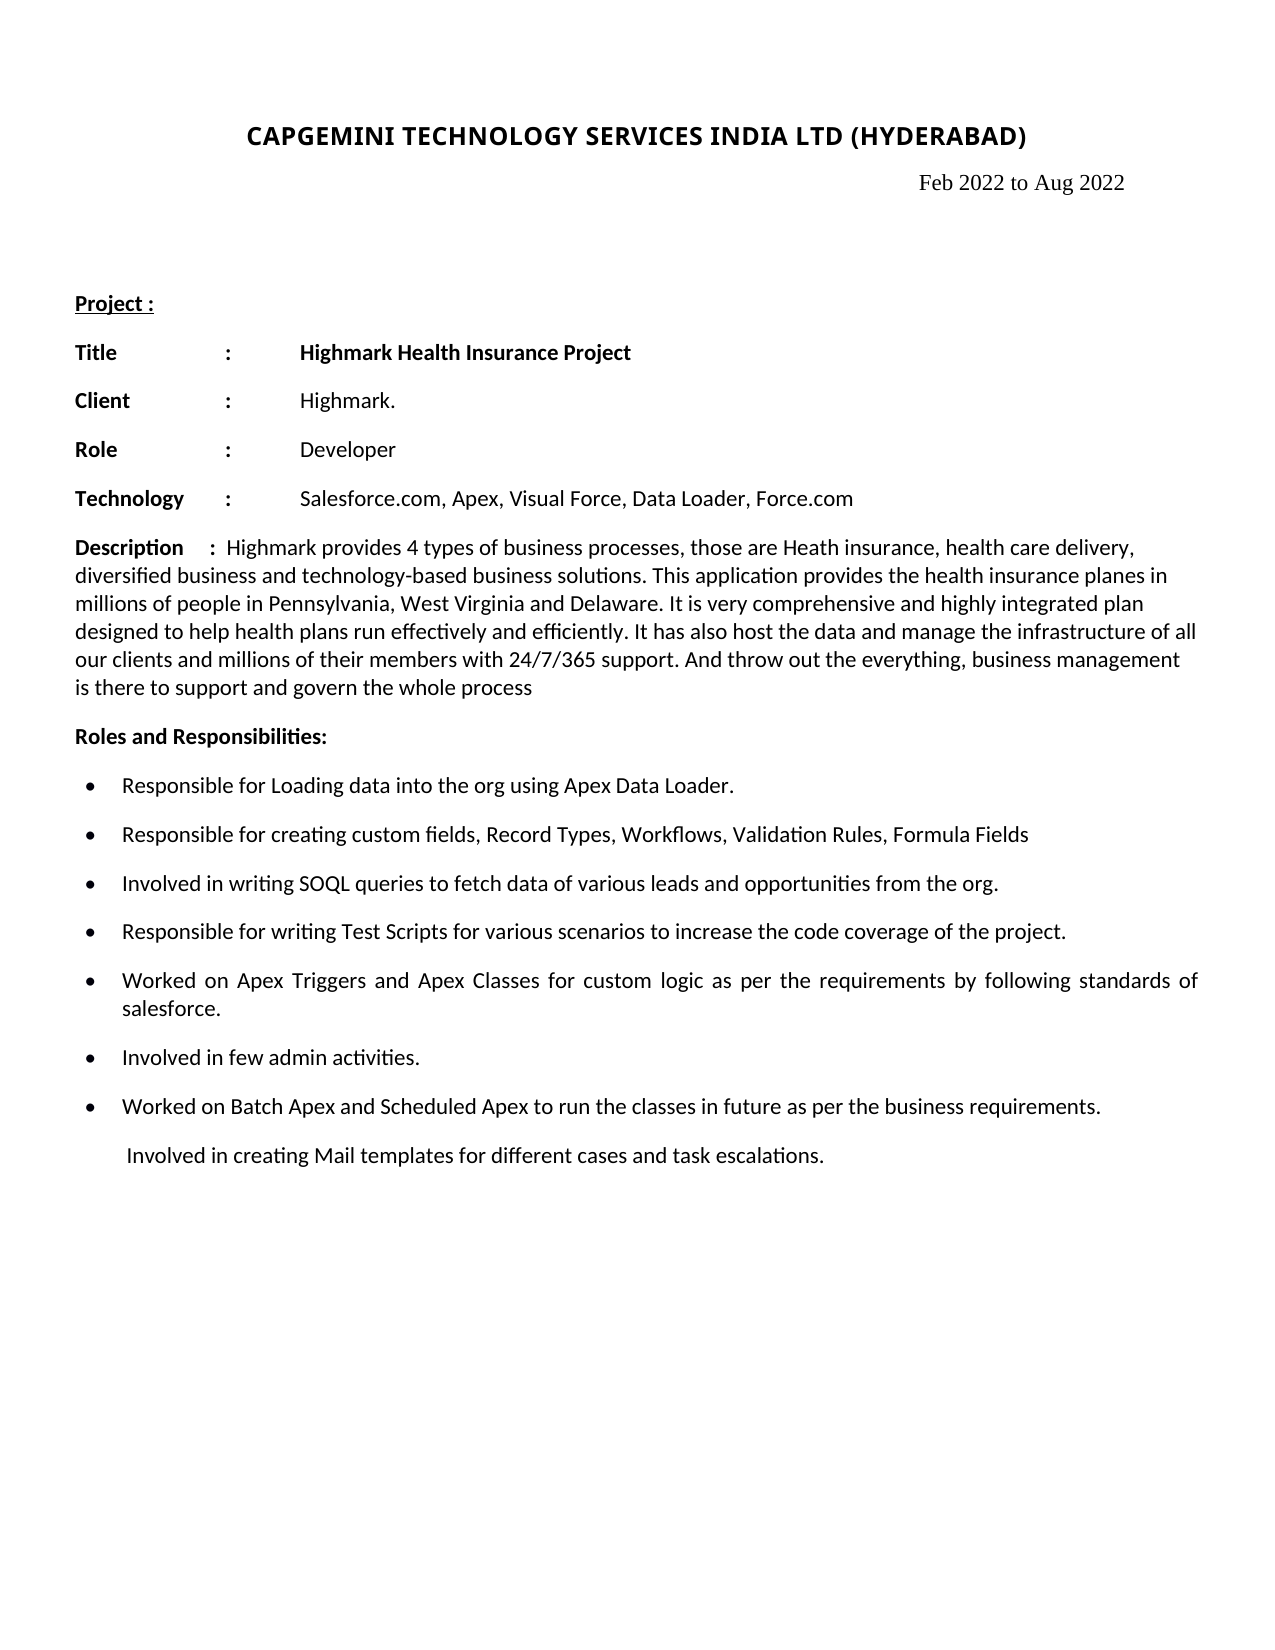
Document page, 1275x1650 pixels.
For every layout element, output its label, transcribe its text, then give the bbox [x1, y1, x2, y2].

list Worked on Apex Triggers and Apex Classes for custom logic as per the requirements by following standards of salesforce. [84, 966, 1200, 1022]
text Technology : Salesforce.com, Apex, Visual Force, Data Loader, Force.com [75, 484, 1200, 512]
text Role : Developer [75, 435, 1200, 463]
list Involved in few admin activities. [84, 1043, 1200, 1071]
text Project : [75, 289, 1200, 317]
text Involved in creating Mail templates for different cases and task escalations. [75, 1141, 1200, 1169]
text Feb 2022 to Aug 2022 [75, 169, 1199, 196]
list Responsible for creating custom fields, Record Types, Workflows, Validation Rules, Formula Fields [84, 820, 1200, 848]
text Roles and Responsibilities: [75, 722, 1200, 750]
list Responsible for Loading data into the org using Apex Data Loader. [84, 771, 1200, 799]
list Responsible for writing Test Scripts for various scenarios to increase the code coverage of the project. [84, 917, 1200, 946]
text Title : Highmark Health Insurance Project [75, 338, 1200, 366]
text Client : Highmark. [75, 387, 1200, 414]
list Involved in writing SOQL queries to fetch data of various leads and opportunities from the org. [84, 869, 1200, 897]
text Description : Highmark provides 4 types of business processes, those are Heath insurance, health care delivery, diversified business and technology-based business solutions. This application provides the health insurance planes in millions of people in Pennsylvania, West Virginia and Delaware. It is very comprehensive and highly integrated plan designed to help health plans run effectively and efficiently. It has also host the data and manage the infrastructure of all our clients and millions of their members with 24/7/365 support. And throw out the everything, business management is there to support and govern the whole process [75, 533, 1200, 701]
text CAPGEMINI TECHNOLOGY SERVICES INDIA LTD (HYDERABAD) [75, 118, 1199, 152]
list Worked on Batch Apex and Scheduled Apex to run the classes in future as per the business requirements. [84, 1092, 1200, 1120]
